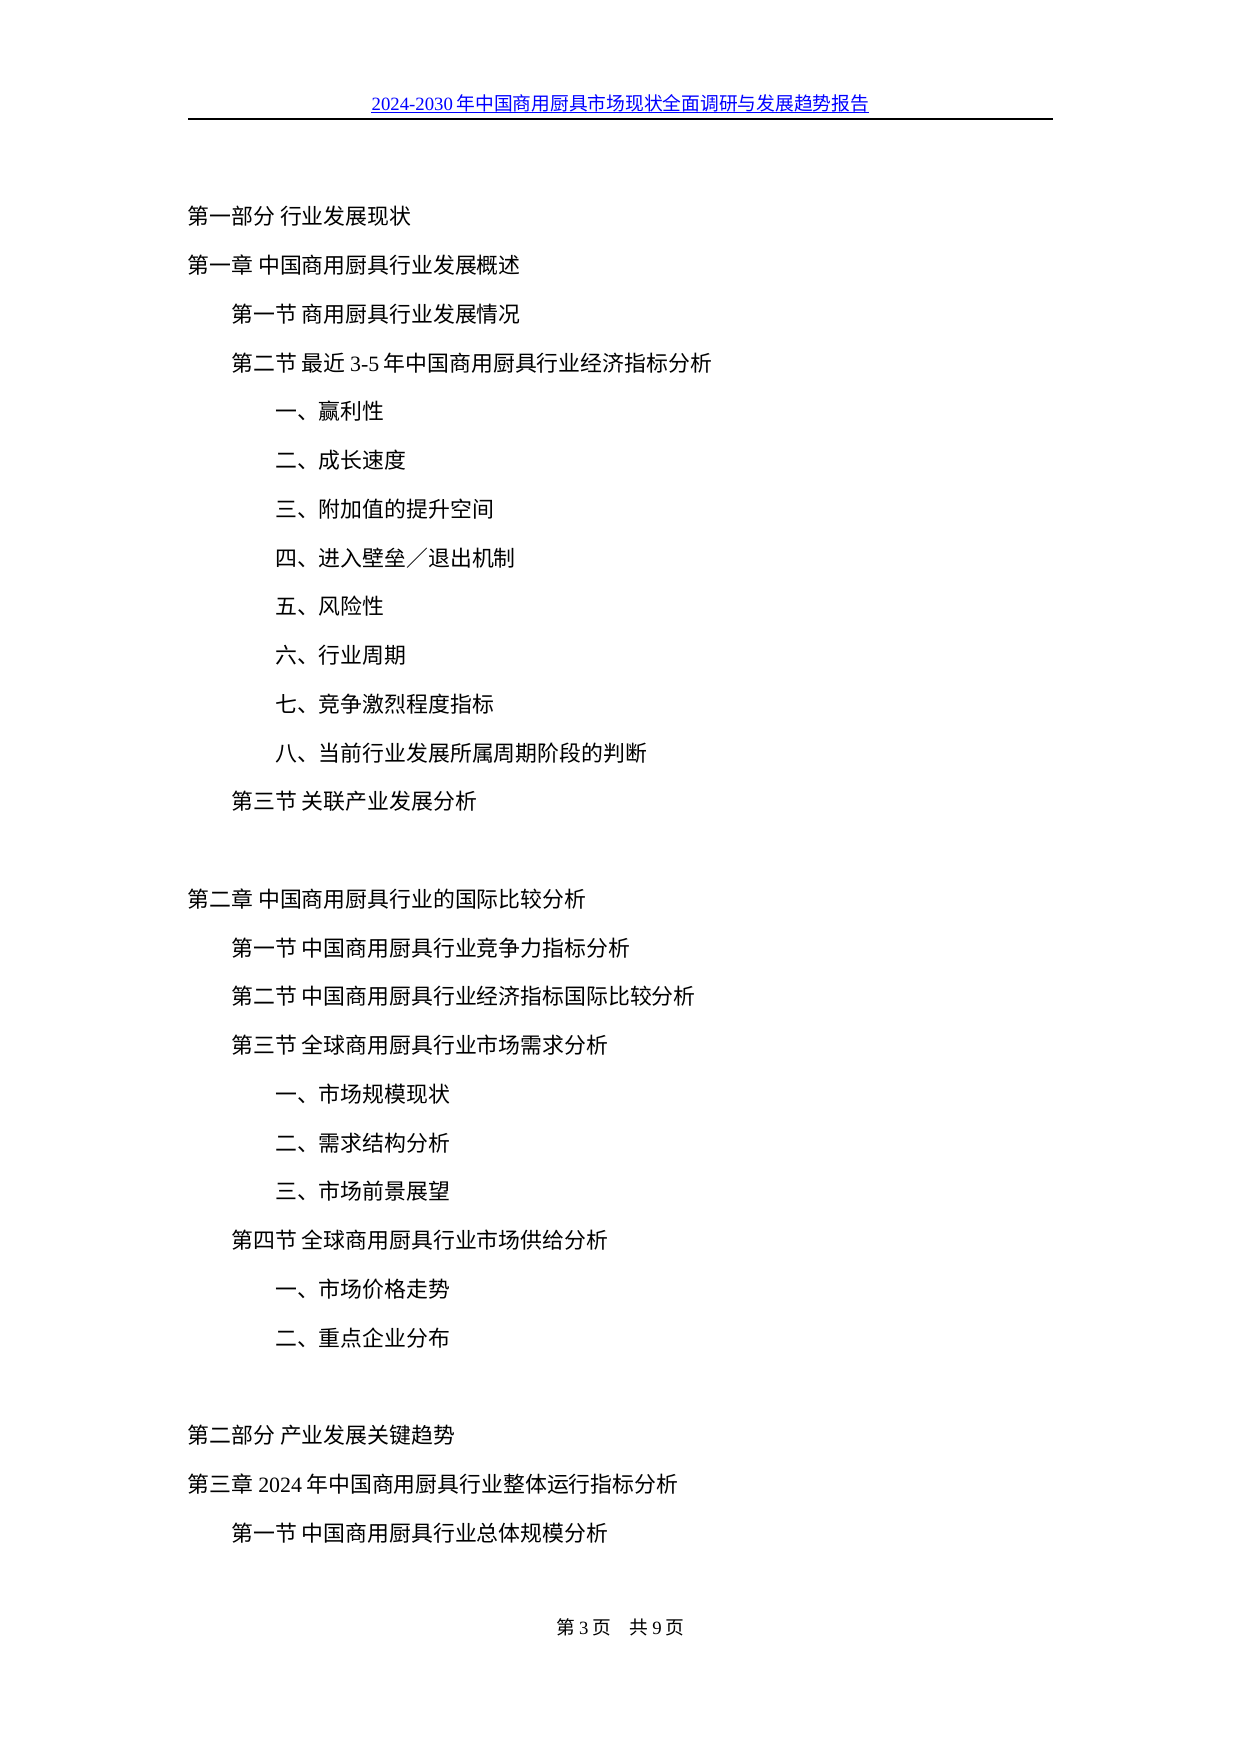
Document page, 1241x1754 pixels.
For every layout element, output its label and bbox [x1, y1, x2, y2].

text [187, 150, 1053, 1548]
